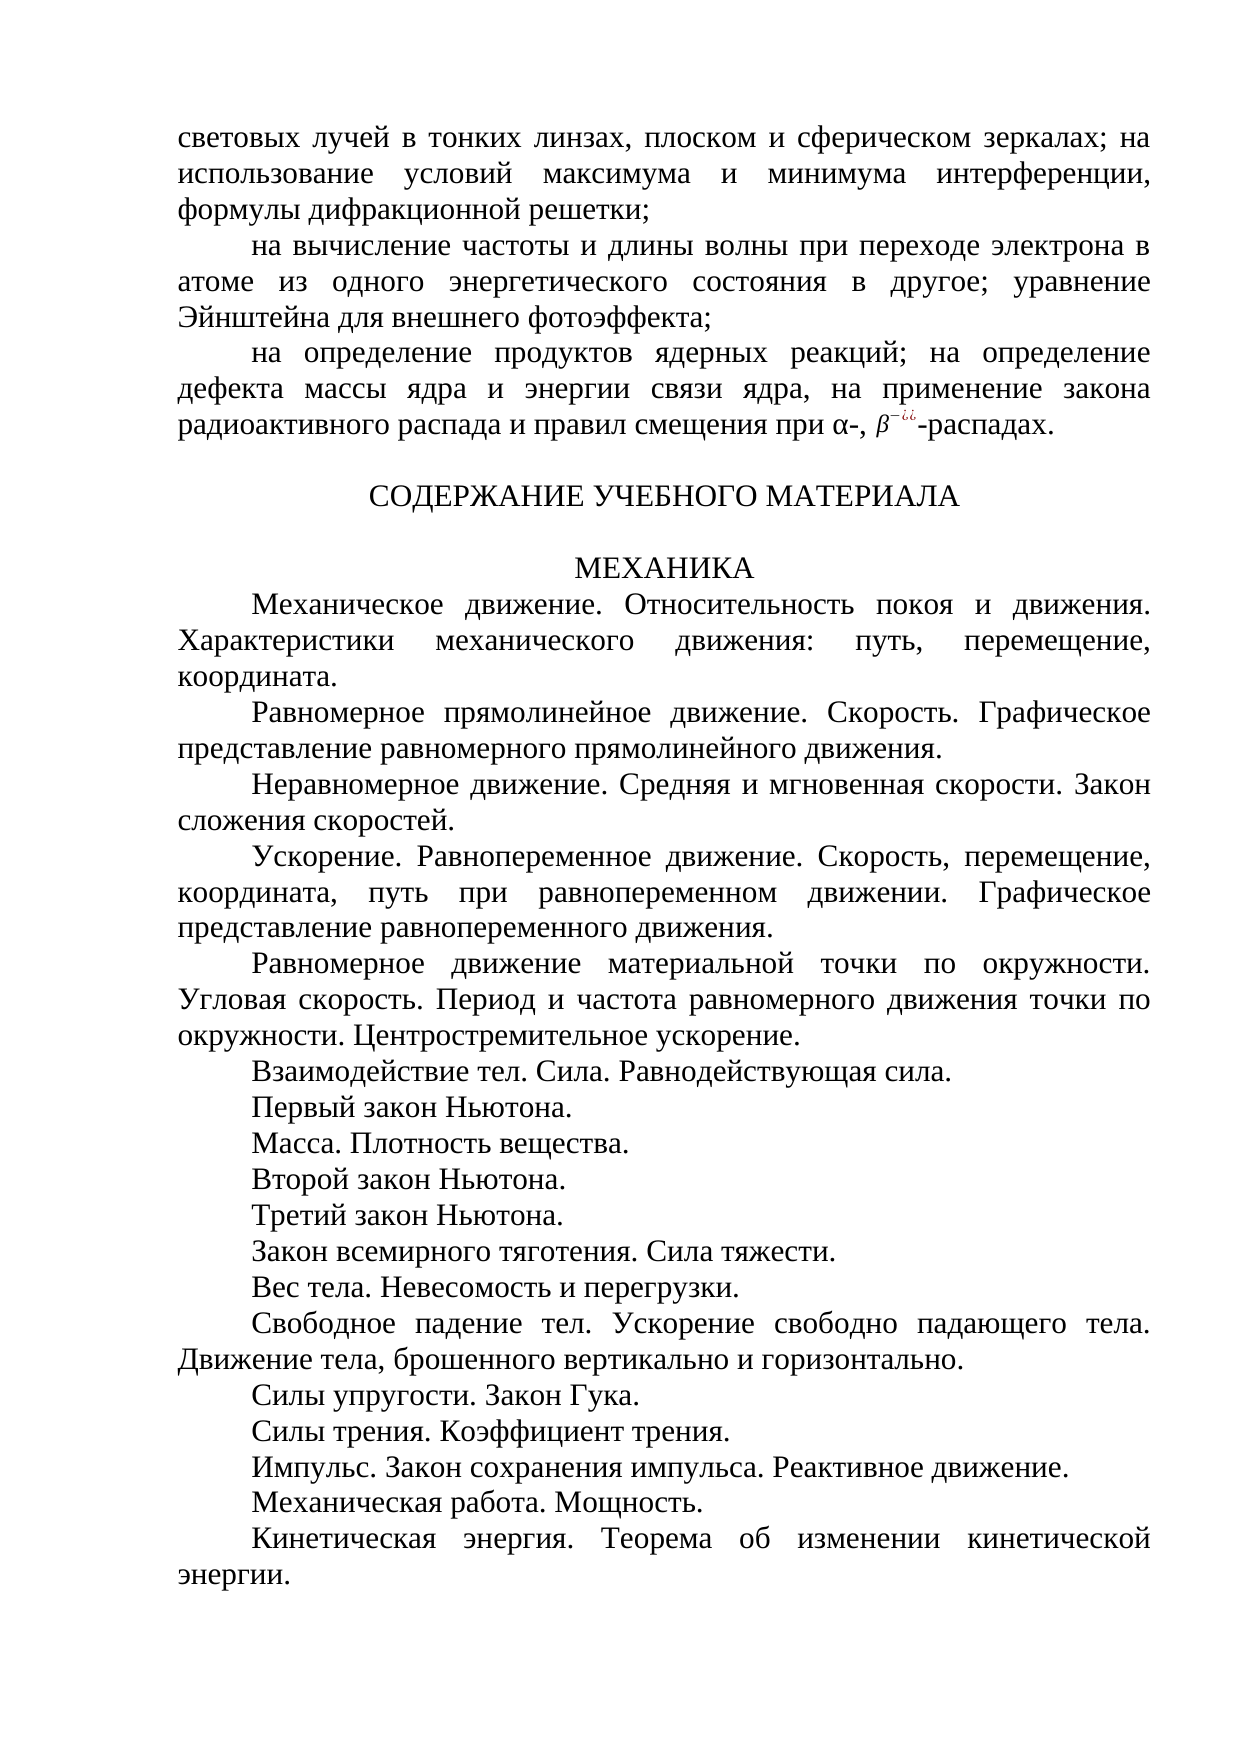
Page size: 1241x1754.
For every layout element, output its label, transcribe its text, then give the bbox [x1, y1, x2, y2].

text Ускорение. Равнопеременное движение. Скорость, перемещение, координата, путь при равнопеременном движении. Графическое представление равнопеременного движения. [177, 837, 1152, 945]
text Второй закон Ньютона. [177, 1160, 1152, 1196]
text Закон всемирного тяготения. Сила тяжести. [177, 1232, 1152, 1268]
text СОДЕРЖАНИЕ УЧЕБНОГО МАТЕРИАЛА [177, 477, 1152, 513]
text на вычисление частоты и длины волны при переходе электрона в атоме из одного энергетического состояния в другое; уравнение Эйнштейна для внешнего фотоэффекта; [177, 226, 1152, 334]
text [177, 118, 1152, 226]
text МЕХАНИКА [177, 549, 1152, 585]
text Кинетическая энергия. Теорема об изменении кинетической энергии. [177, 1520, 1152, 1592]
text Взаимодействие тел. Сила. Равнодействующая сила. [177, 1052, 1152, 1088]
text Третий закон Ньютона. [177, 1196, 1152, 1232]
text Механическая работа. Мощность. [177, 1484, 1152, 1520]
text Первый закон Ньютона. [177, 1088, 1152, 1124]
text Импульс. Закон сохранения импульса. Реактивное движение. [177, 1448, 1152, 1484]
text Вес тела. Невесомость и перегрузки. [177, 1268, 1152, 1304]
text Силы упругости. Закон Гука. [177, 1376, 1152, 1412]
text Свободное падение тел. Ускорение свободно падающего тела. Движение тела, брошенного вертикально и горизонтально. [177, 1304, 1152, 1376]
text Равномерное движение материальной точки по окружности. Угловая скорость. Период и частота равномерного движения точки по окружности. Центростремительное ускорение. [177, 945, 1152, 1052]
text на определение продуктов ядерных реакций; на определение дефекта массы ядра и энергии связи ядра, на применение закона радиоактивного распада и правил смещения при α-, -распадах. [177, 334, 1152, 442]
text Силы трения. Коэффициент трения. [177, 1412, 1152, 1448]
text Равномерное прямолинейное движение. Скорость. Графическое представление равномерного прямолинейного движения. [177, 693, 1152, 765]
text Механическое движение. Относительность покоя и движения. Характеристики механического движения: путь, перемещение, координата. [177, 585, 1152, 693]
text Неравномерное движение. Средняя и мгновенная скорости. Закон сложения скоростей. [177, 765, 1152, 837]
text Масса. Плотность вещества. [177, 1124, 1152, 1160]
